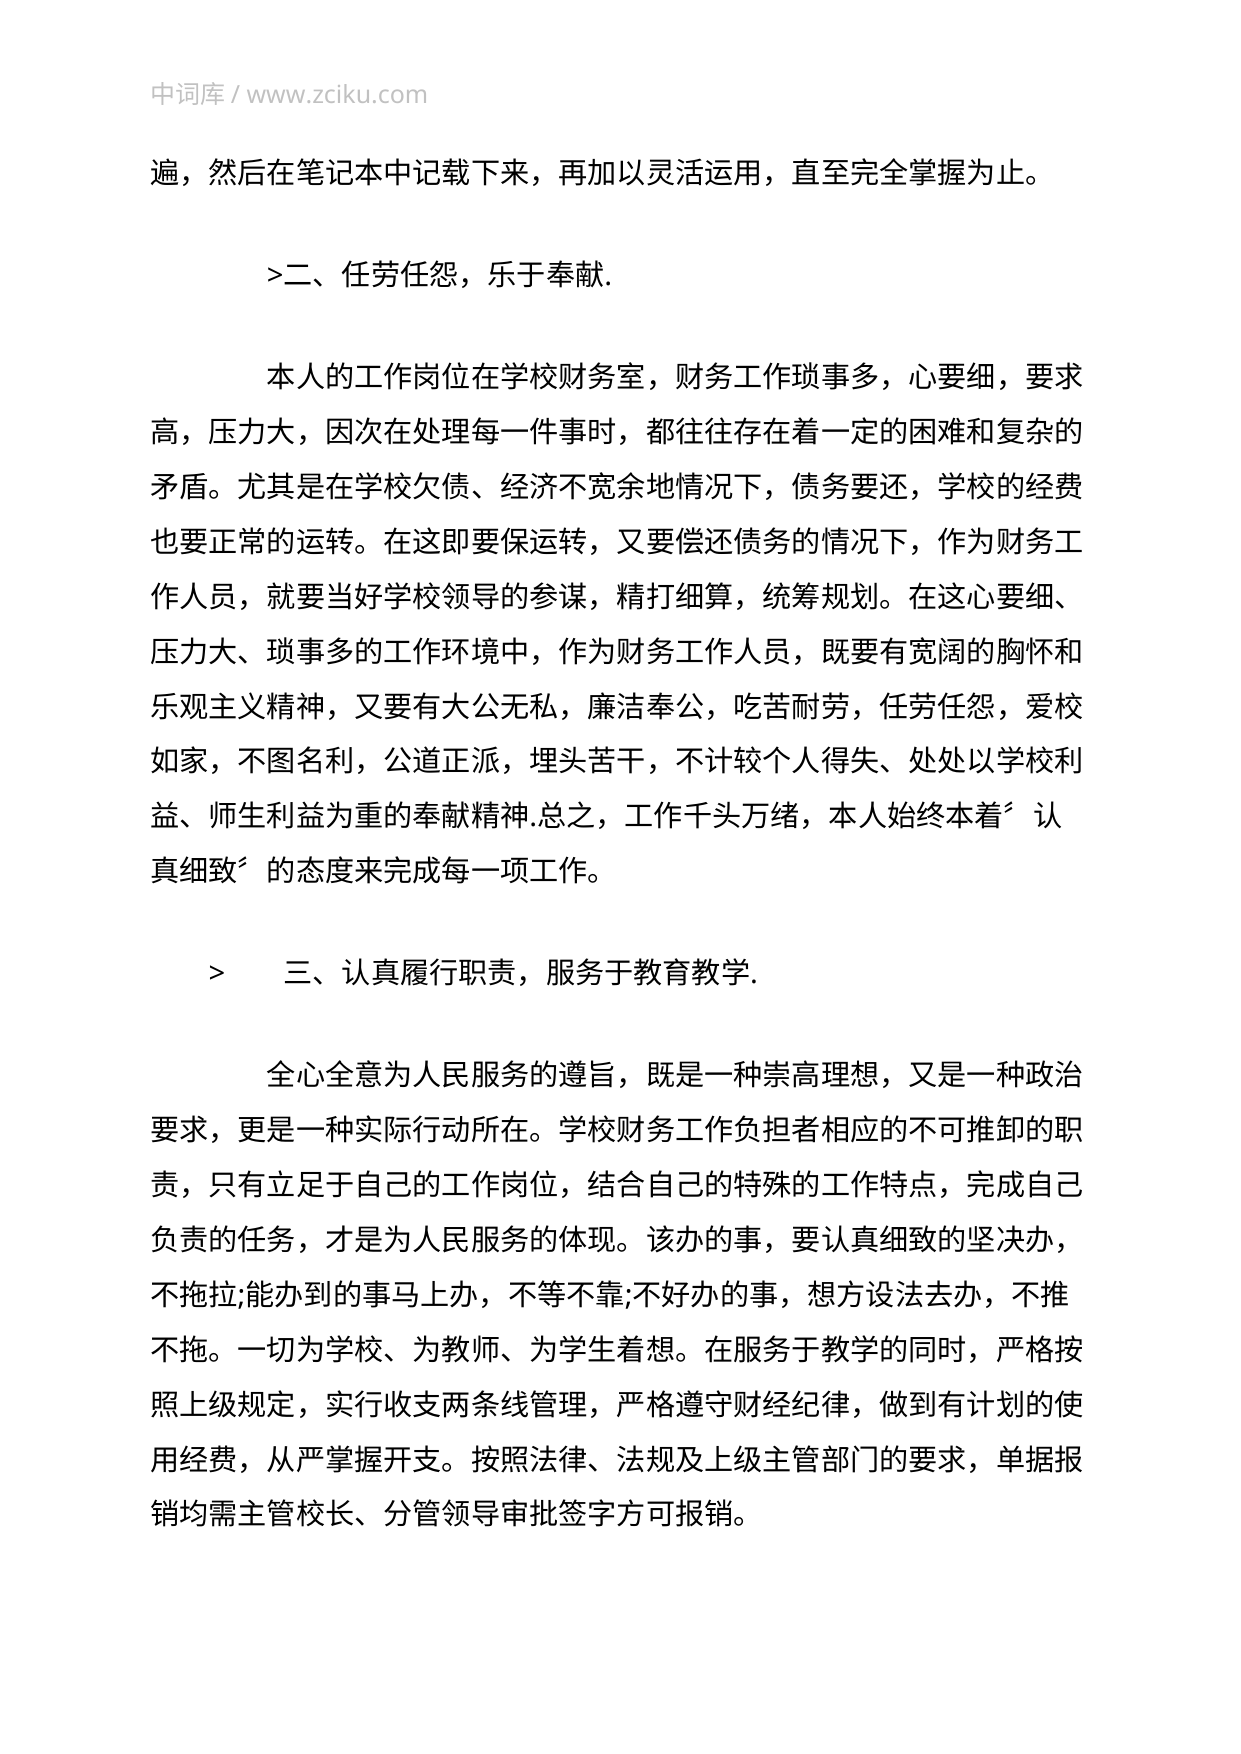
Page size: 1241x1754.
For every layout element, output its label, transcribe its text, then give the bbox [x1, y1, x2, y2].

text > 三、认真履行职责，服务于教育教学. [150, 950, 1090, 992]
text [150, 150, 1090, 192]
text 本人的工作岗位在学校财务室，财务工作琐事多，心要细，要求高，压力大，因次在处理每一件事时，都往往存在着一定的困难和复杂的矛盾。尤其是在学校欠债、经济不宽余地情况下，债务要还，学校的经费也要正常的运转。在这即要保运转，又要偿还债务的情况下，作为财务工作人员，就要当好学校领导的参谋，精打细算，统筹规划。在这心要细、压力大、琐事多的工作环境中，作为财务工作人员，既要有宽阔的胸怀和乐观主义精神，又要有大公无私，廉洁奉公，吃苦耐劳，任劳任怨，爱校如家，不图名利，公道正派，埋头苦干，不计较个人得失、处处以学校利益、师生利益为重的奉献精神.总之，工作千头万绪，本人始终本着〞认真细致〞的态度来完成每一项工作。 [150, 354, 1090, 890]
text >二、任劳任怨，乐于奉献. [150, 252, 1090, 294]
text 全心全意为人民服务的遵旨，既是一种崇高理想，又是一种政治要求，更是一种实际行动所在。学校财务工作负担者相应的不可推卸的职责，只有立足于自己的工作岗位，结合自己的特殊的工作特点，完成自己负责的任务，才是为人民服务的体现。该办的事，要认真细致的坚决办，不拖拉;能办到的事马上办，不等不靠;不好办的事，想方设法去办，不推不拖。一切为学校、为教师、为学生着想。在服务于教学的同时，严格按照上级规定，实行收支两条线管理，严格遵守财经纪律，做到有计划的使用经费，从严掌握开支。按照法律、法规及上级主管部门的要求，单据报销均需主管校长、分管领导审批签字方可报销。 [150, 1052, 1090, 1533]
